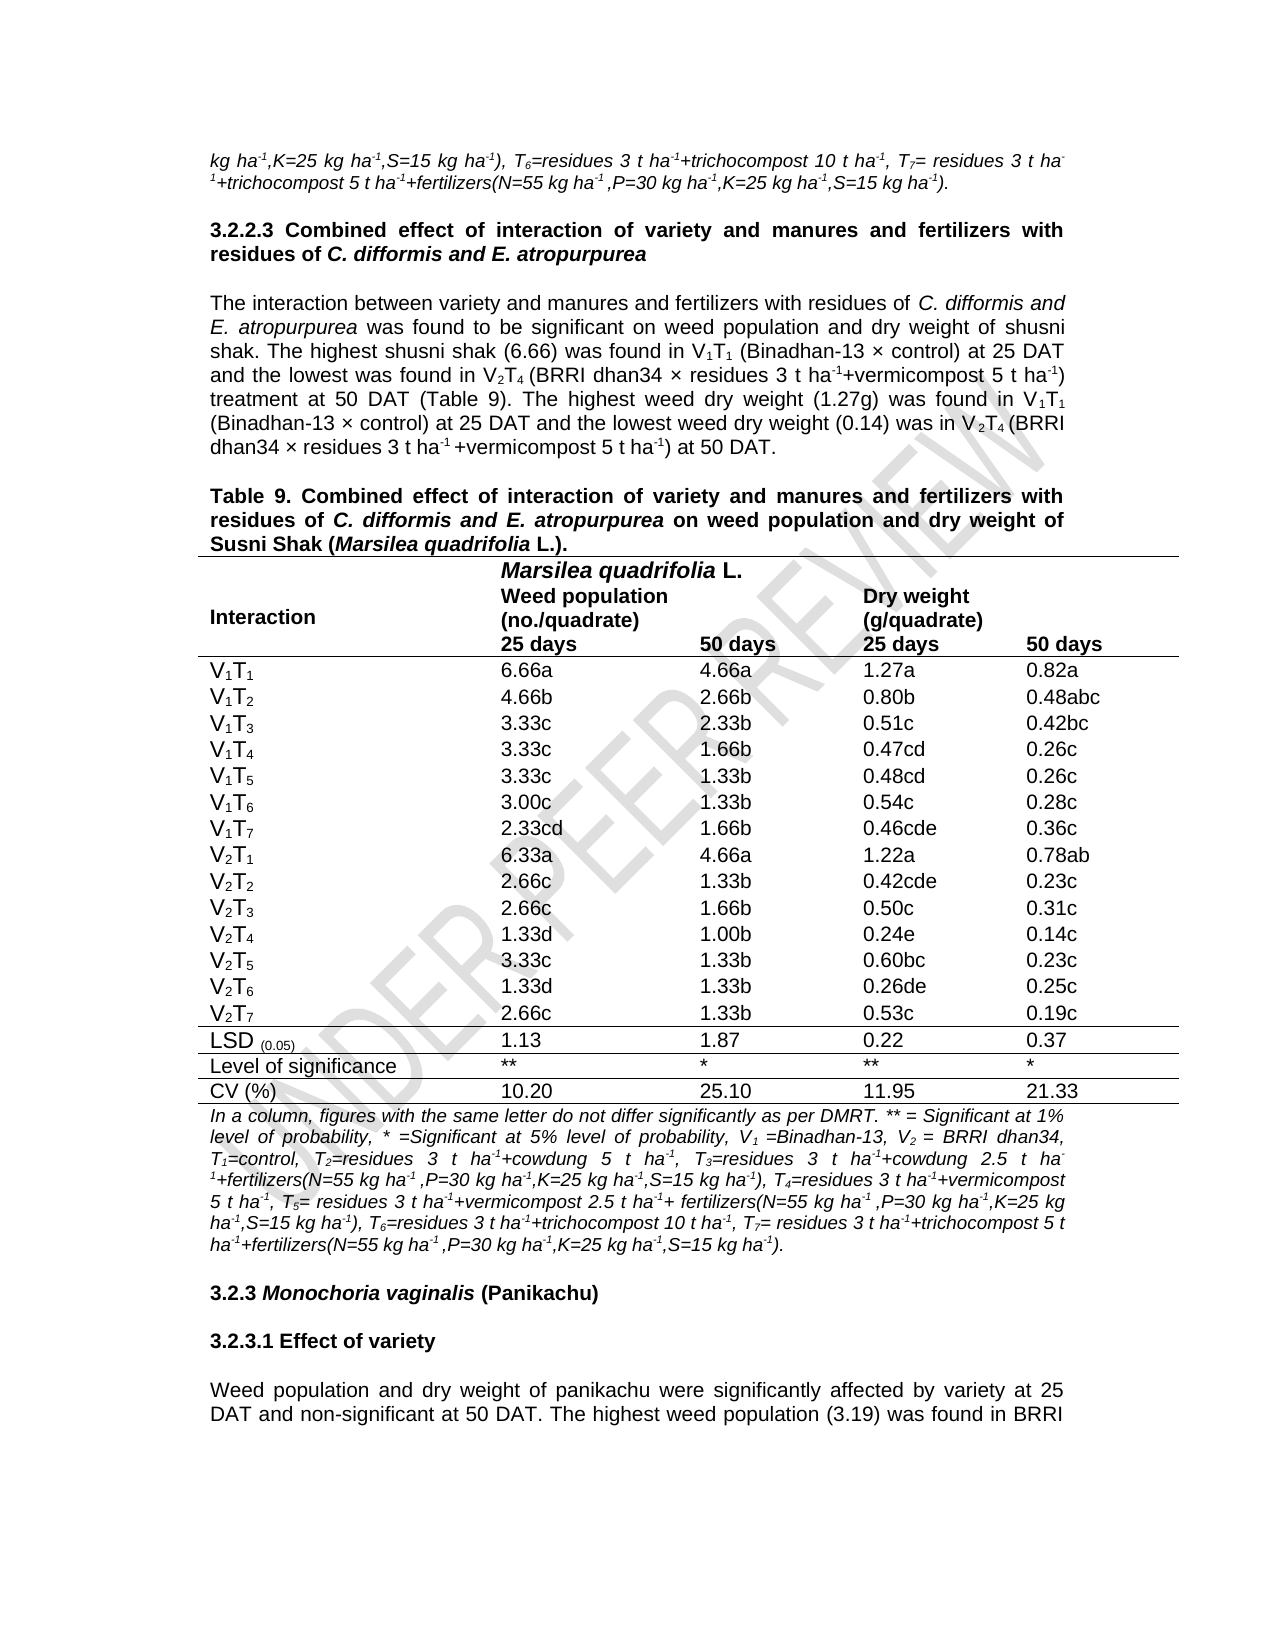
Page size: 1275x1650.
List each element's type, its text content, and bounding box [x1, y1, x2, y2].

table_cell 1.33d [489, 973, 688, 999]
table_cell 25 days [489, 632, 688, 656]
table_cell 0.50c [852, 894, 1015, 921]
table_cell V1T6 [198, 789, 489, 815]
table_cell 25.10 [688, 1079, 852, 1103]
table_cell 0.23c [1015, 947, 1178, 973]
table_cell 0.36c [1015, 815, 1178, 841]
table_cell ** [489, 1054, 688, 1078]
table_cell * [688, 1054, 852, 1078]
table_cell 0.22 [852, 1027, 1015, 1053]
table_cell Level of significance [198, 1054, 489, 1078]
table_cell 0.28c [1015, 789, 1178, 815]
text In a column, figures with the same letter do not differ significantly as per DMRT. ** = Significant at 1% level of probability, * =Significant at 5% level of probability, V1 =Binadhan-13, V2 = BRRI dhan34, T1=control, T2=residues 3 t ha-1+cowdung 5 t ha-1, T3=residues 3 t ha-1+cowdung 2.5 t ha-1+fertilizers(N=55 kg ha-1 ,P=30 kg ha-1,K=25 kg ha-1,S=15 kg ha-1), T4=residues 3 t ha-1+vermicompost 5 t ha-1, T5= residues 3 t ha-1+vermicompost 2.5 t ha-1+ fertilizers(N=55 kg ha-1 ,P=30 kg ha-1,K=25 kg ha-1,S=15 kg ha-1), T6=residues 3 t ha-1+trichocompost 10 t ha-1, T7= residues 3 t ha-1+trichocompost 5 t ha-1+fertilizers(N=55 kg ha-1 ,P=30 kg ha-1,K=25 kg ha-1,S=15 kg ha-1). [210, 1104, 1065, 1255]
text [210, 150, 1065, 193]
table_cell V2T3 [198, 894, 489, 921]
text Table 9. Combined effect of interaction of variety and manures and fertilizers with residues of C. difformis and E. atropurpurea on weed population and dry weight of Susni Shak (Marsilea quadrifolia L.). [210, 484, 1065, 556]
table_cell V1T4 [198, 736, 489, 762]
table_cell 1.33d [489, 921, 688, 947]
table_cell 50 days [1015, 632, 1178, 656]
table_cell 1.33b [688, 973, 852, 999]
table_cell 2.33cd [489, 815, 688, 841]
table_cell V2T5 [198, 947, 489, 973]
table_cell Weed population (no./quadrate) [489, 583, 852, 632]
table_cell V2T7 [198, 1000, 489, 1026]
table_header Marsilea quadrifolia L. [489, 557, 1178, 583]
table_cell V1T2 [198, 683, 489, 710]
table_cell V1T3 [198, 710, 489, 736]
table_cell LSD (0.05) [198, 1027, 489, 1053]
table_cell V2T6 [198, 973, 489, 999]
table_cell 0.26c [1015, 736, 1178, 762]
table_cell V1T7 [198, 815, 489, 841]
table_cell 0.42bc [1015, 710, 1178, 736]
table_cell V2T1 [198, 841, 489, 868]
table_cell 4.66a [688, 657, 852, 683]
table_cell 3.33c [489, 763, 688, 789]
table_cell 21.33 [1015, 1079, 1178, 1103]
table_cell 1.33b [688, 947, 852, 973]
table_cell 0.48cd [852, 763, 1015, 789]
text 3.2.3.1 Effect of variety [210, 1329, 1065, 1353]
table_cell 50 days [688, 632, 852, 656]
table_cell 0.78ab [1015, 841, 1178, 868]
table_cell 3.33c [489, 947, 688, 973]
table_cell 0.37 [1015, 1027, 1178, 1053]
table_cell 0.19c [1015, 1000, 1178, 1026]
table_cell 3.00c [489, 789, 688, 815]
table_cell 0.60bc [852, 947, 1015, 973]
table_cell 0.24e [852, 921, 1015, 947]
table_cell 2.66c [489, 894, 688, 921]
text The interaction between variety and manures and fertilizers with residues of C. difformis and E. atropurpurea was found to be significant on weed population and dry weight of shusni shak. The highest shusni shak (6.66) was found in V1T1 (Binadhan-13 × control) at 25 DAT and the lowest was found in V2T4 (BRRI dhan34 × residues 3 t ha-1+vermicompost 5 t ha-1) treatment at 50 DAT (Table 9). The highest weed dry weight (1.27g) was found in V1T1 (Binadhan-13 × control) at 25 DAT and the lowest weed dry weight (0.14) was in V2T4 (BRRI dhan34 × residues 3 t ha-1 +vermicompost 5 t ha-1) at 50 DAT. [210, 291, 1065, 459]
table_cell 1.66b [688, 736, 852, 762]
table_cell 2.66b [688, 683, 852, 710]
table_cell 0.23c [1015, 868, 1178, 894]
table_cell 6.33a [489, 841, 688, 868]
table_cell 6.66a [489, 657, 688, 683]
table_cell 4.66b [489, 683, 688, 710]
table_cell V1T1 [198, 657, 489, 683]
table_header Interaction [198, 557, 489, 656]
table_cell 0.80b [852, 683, 1015, 710]
table_cell ** [852, 1054, 1015, 1078]
table_cell 10.20 [489, 1079, 688, 1103]
table_cell 1.13 [489, 1027, 688, 1053]
table_cell 0.54c [852, 789, 1015, 815]
table_cell 1.87 [688, 1027, 852, 1053]
table_cell 2.66c [489, 1000, 688, 1026]
table_cell 1.33b [688, 868, 852, 894]
table_cell 11.95 [852, 1079, 1015, 1103]
table_cell 3.33c [489, 710, 688, 736]
table_cell 0.46cde [852, 815, 1015, 841]
text 3.2.2.3 Combined effect of interaction of variety and manures and fertilizers with residues of C. difformis and E. atropurpurea [210, 218, 1065, 266]
table_cell 1.66b [688, 894, 852, 921]
table_cell 0.47cd [852, 736, 1015, 762]
table_cell 0.82a [1015, 657, 1178, 683]
table_cell 25 days [852, 632, 1015, 656]
table_cell 0.51c [852, 710, 1015, 736]
table_cell V2T2 [198, 868, 489, 894]
table_cell 3.33c [489, 736, 688, 762]
table_cell 0.25c [1015, 973, 1178, 999]
table_cell 1.66b [688, 815, 852, 841]
table_cell 2.33b [688, 710, 852, 736]
table_cell Dry weight (g/quadrate) [852, 583, 1178, 632]
table_cell CV (%) [198, 1079, 489, 1103]
table_cell 1.22a [852, 841, 1015, 868]
table_cell 0.48abc [1015, 683, 1178, 710]
table_cell 0.53c [852, 1000, 1015, 1026]
table_cell 1.33b [688, 789, 852, 815]
table_cell 1.27a [852, 657, 1015, 683]
table_cell 2.66c [489, 868, 688, 894]
text 3.2.3 Monochoria vaginalis (Panikachu) [210, 1280, 1065, 1304]
table_cell V1T5 [198, 763, 489, 789]
table_cell 0.14c [1015, 921, 1178, 947]
table_cell V2T4 [198, 921, 489, 947]
table_cell 0.31c [1015, 894, 1178, 921]
table_cell 1.33b [688, 1000, 852, 1026]
table_cell * [1015, 1054, 1178, 1078]
table_cell 0.42cde [852, 868, 1015, 894]
table_cell 1.00b [688, 921, 852, 947]
table_cell 0.26de [852, 973, 1015, 999]
table_cell 0.26c [1015, 763, 1178, 789]
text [210, 1378, 1065, 1426]
table_cell 1.33b [688, 763, 852, 789]
table_cell 4.66a [688, 841, 852, 868]
